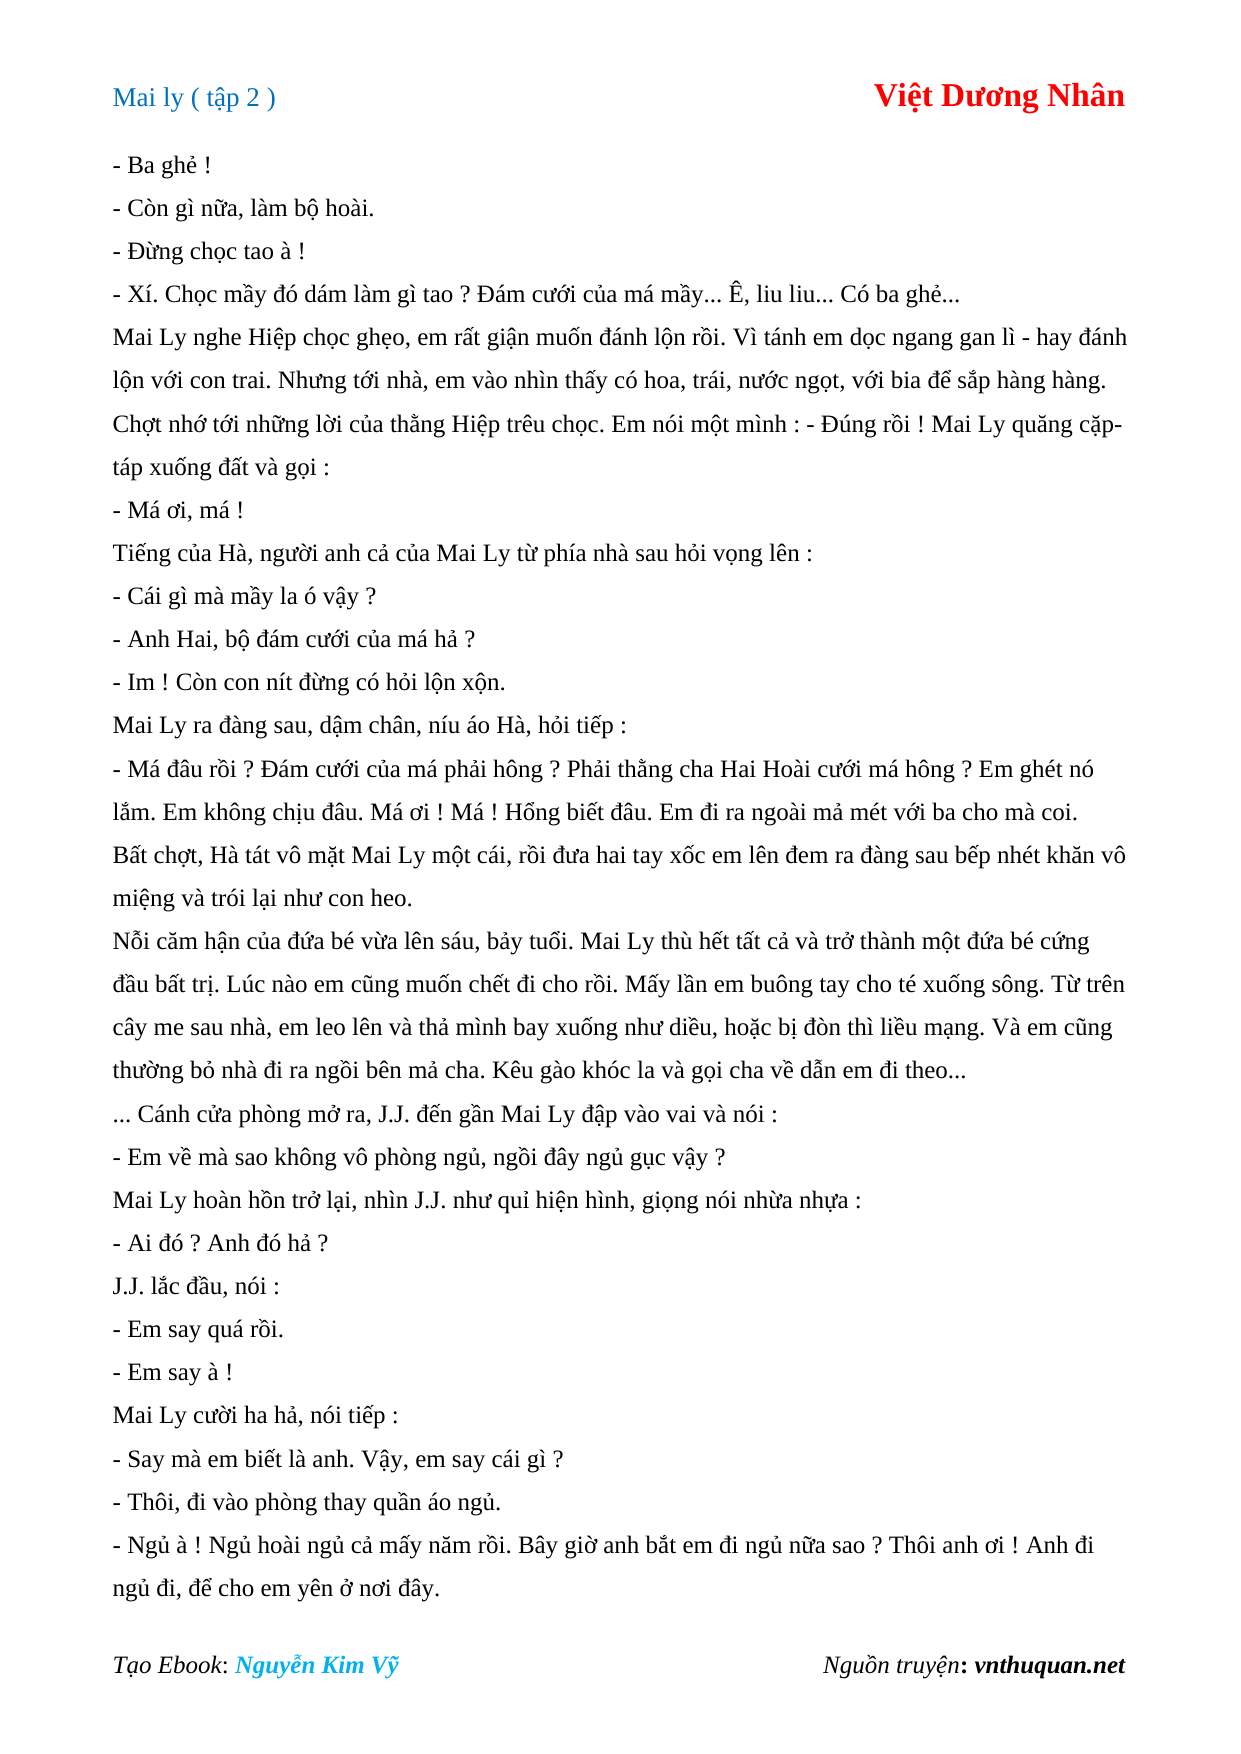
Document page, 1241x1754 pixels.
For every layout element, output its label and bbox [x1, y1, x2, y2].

text [112, 150, 1128, 1602]
